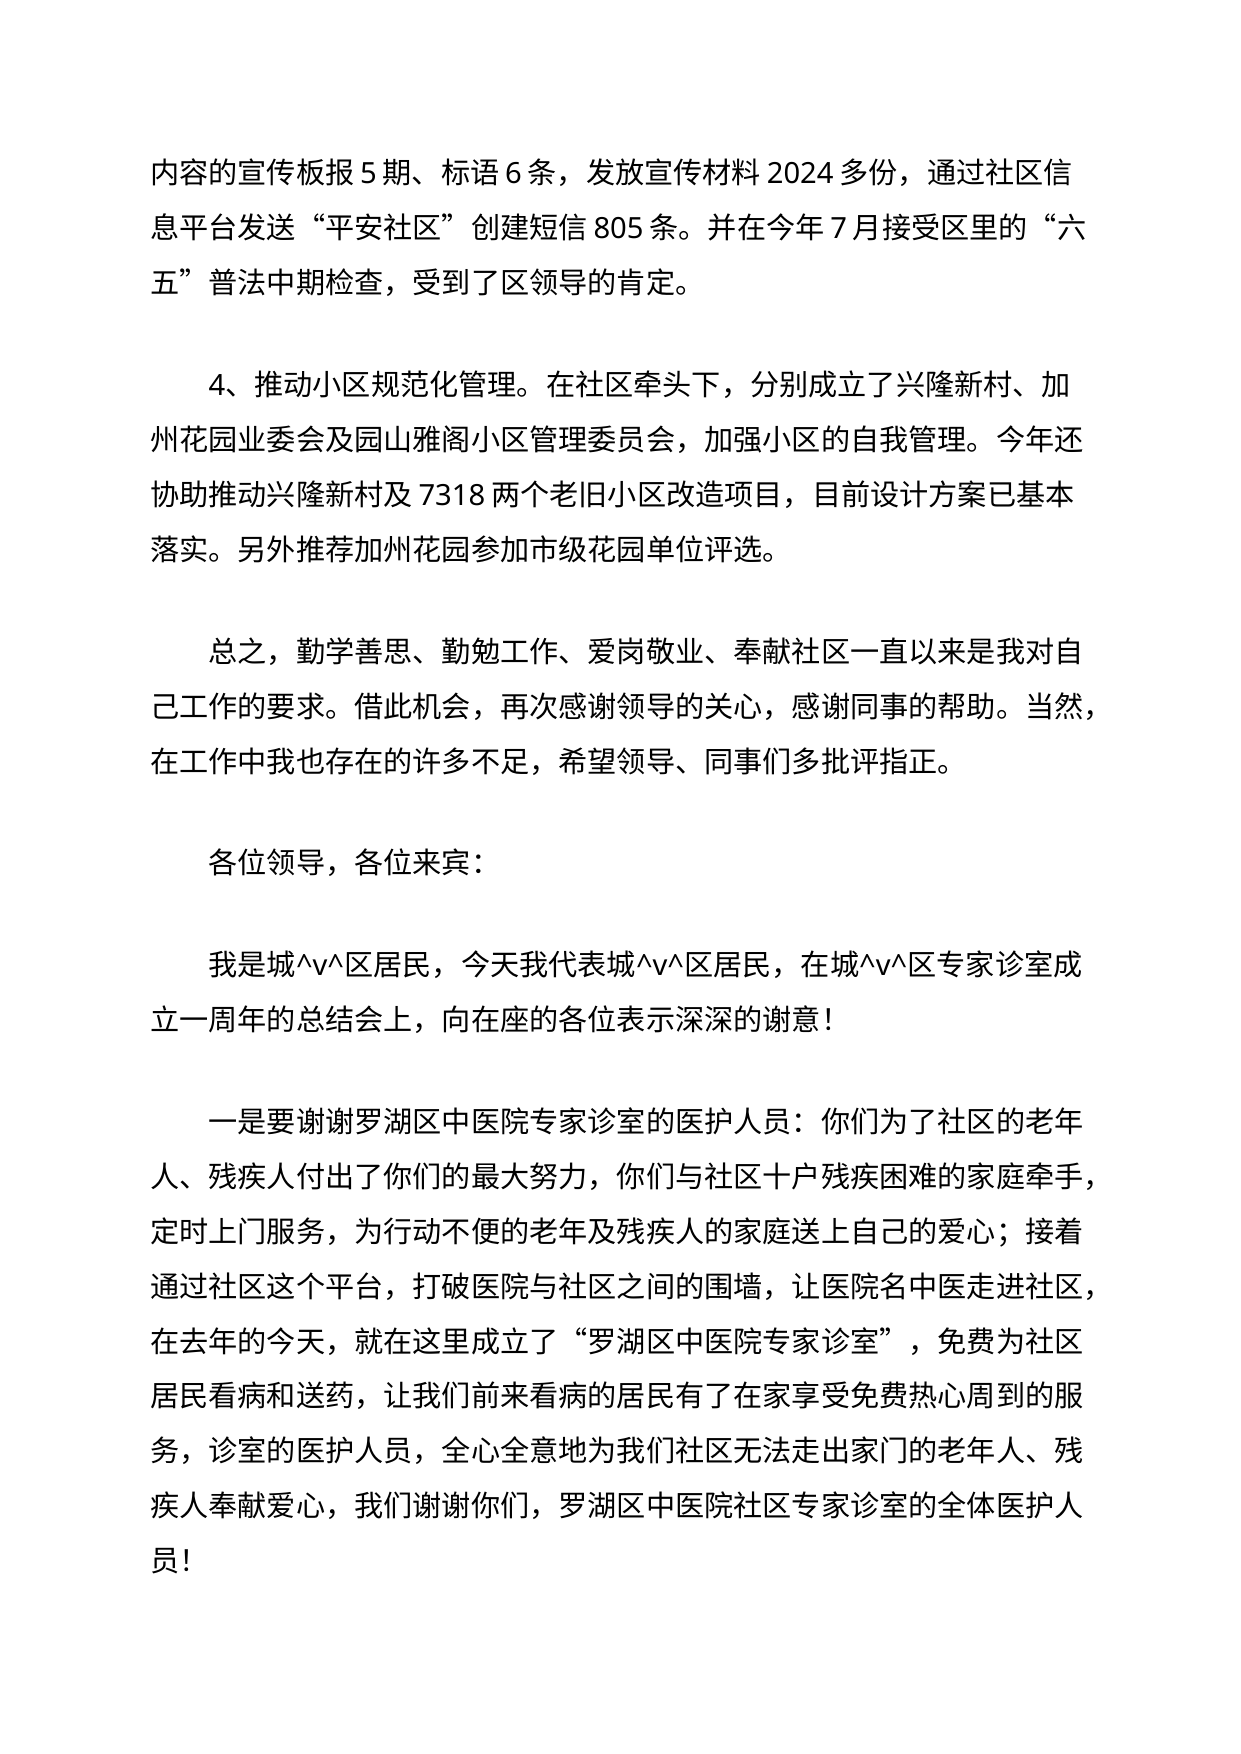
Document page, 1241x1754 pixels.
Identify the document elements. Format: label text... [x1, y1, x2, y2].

text 各位领导，各位来宾： [150, 840, 1090, 882]
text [150, 150, 1090, 302]
text 总之，勤学善思、勤勉工作、爱岗敬业、奉献社区一直以来是我对自己工作的要求。借此机会，再次感谢领导的关心，感谢同事的帮助。当然，在工作中我也存在的许多不足，希望领导、同事们多批评指正。 [150, 628, 1090, 781]
text 4、推动小区规范化管理。在社区牵头下，分别成立了兴隆新村、加州花园业委会及园山雅阁小区管理委员会，加强小区的自我管理。今年还协助推动兴隆新村及7318两个老旧小区改造项目，目前设计方案已基本落实。另外推荐加州花园参加市级花园单位评选。 [150, 362, 1090, 569]
text 我是城^v^区居民，今天我代表城^v^区居民，在城^v^区专家诊室成立一周年的总结会上，向在座的各位表示深深的谢意！ [150, 942, 1090, 1039]
text 一是要谢谢罗湖区中医院专家诊室的医护人员：你们为了社区的老年人、残疾人付出了你们的最大努力，你们与社区十户残疾困难的家庭牵手，定时上门服务，为行动不便的老年及残疾人的家庭送上自己的爱心；接着通过社区这个平台，打破医院与社区之间的围墙，让医院名中医走进社区，在去年的今天，就在这里成立了“罗湖区中医院专家诊室”，免费为社区居民看病和送药，让我们前来看病的居民有了在家享受免费热心周到的服务，诊室的医护人员，全心全意地为我们社区无法走出家门的老年人、残疾人奉献爱心，我们谢谢你们，罗湖区中医院社区专家诊室的全体医护人员！ [150, 1098, 1090, 1580]
